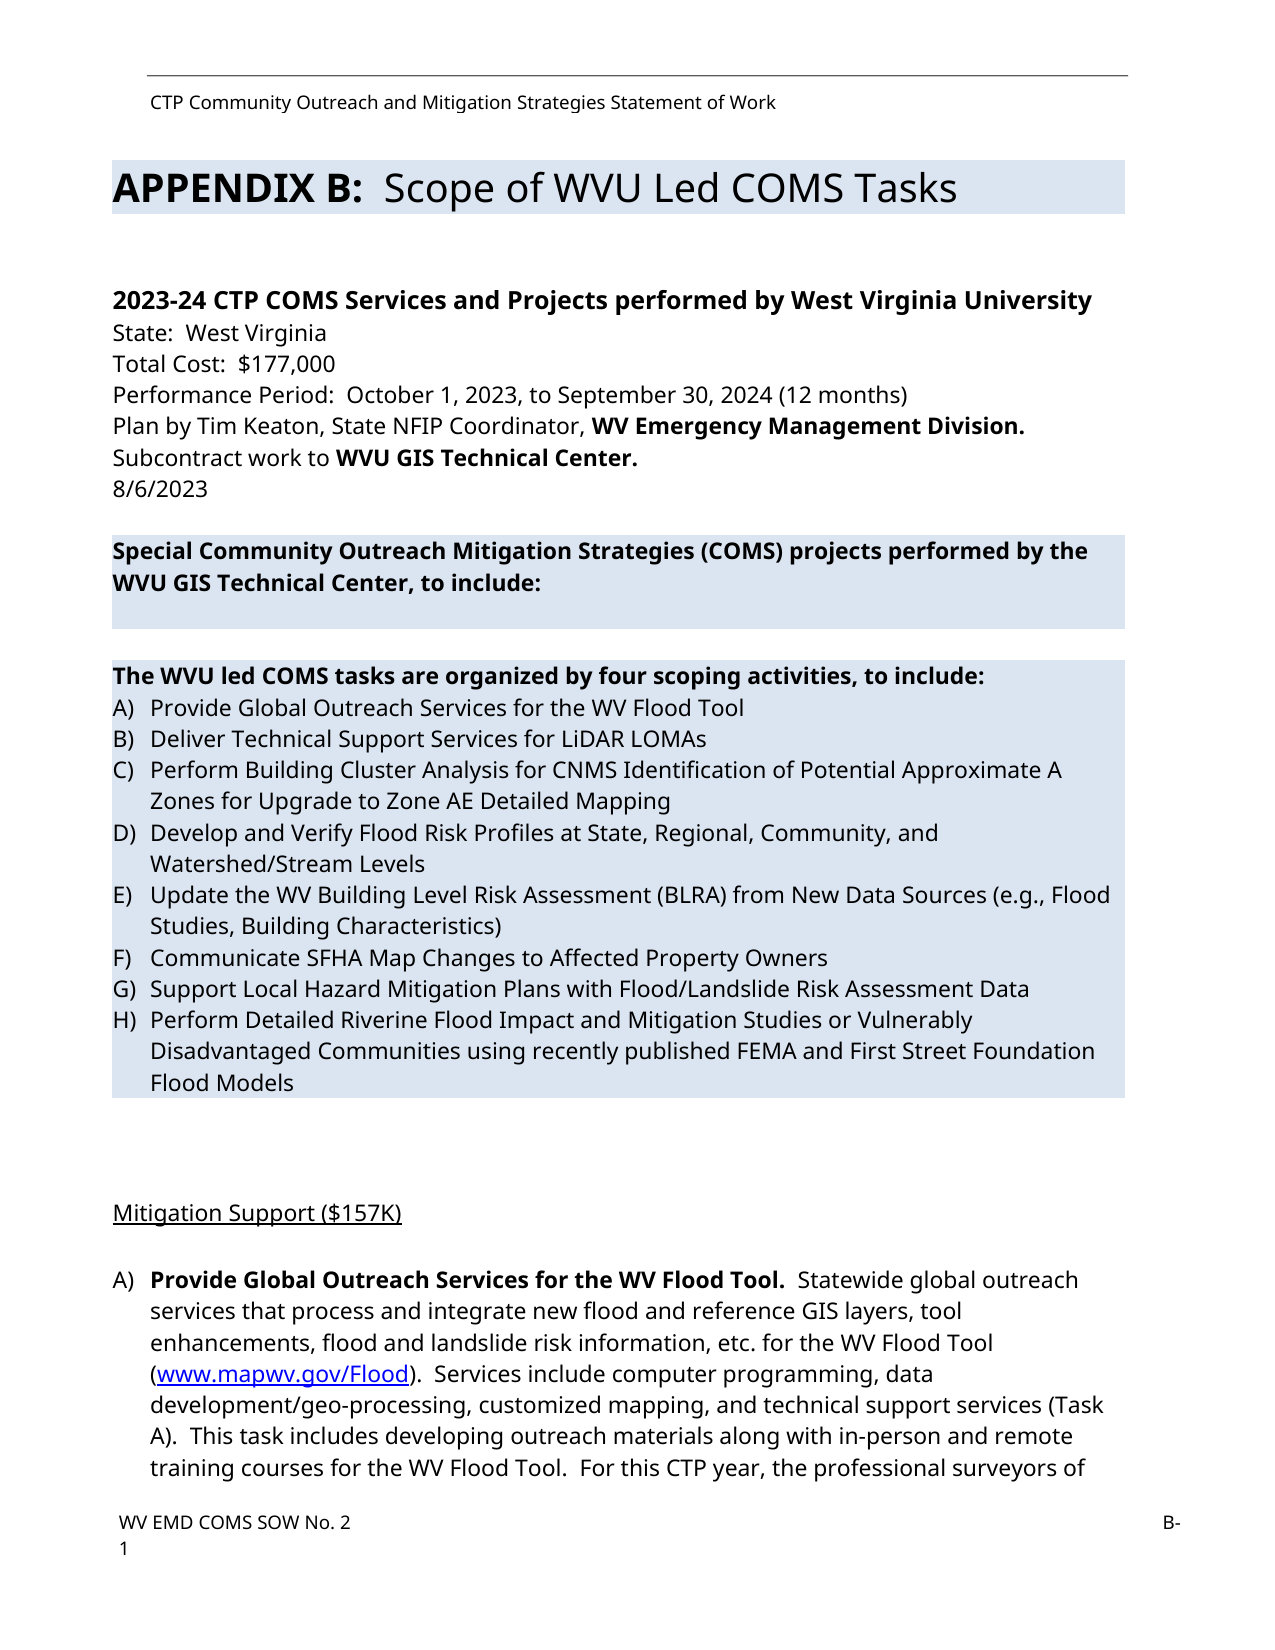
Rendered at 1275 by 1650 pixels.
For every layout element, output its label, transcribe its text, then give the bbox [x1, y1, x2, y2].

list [112, 1264, 1125, 1483]
text Performance Period: October 1, 2023, to September 30, 2024 (12 months) Plan by Tim Keaton, State NFIP Coordinator, WV Emergency Management Division. Subcontract work to WVU GIS Technical Center. 8/6/2023 [112, 379, 1125, 535]
list Communicate SFHA Map Changes to Affected Property Owners [112, 941, 1125, 973]
text The WVU led COMS tasks are organized by four scoping activities, to include: [112, 660, 1125, 691]
list Provide Global Outreach Services for the WV Flood Tool [112, 691, 1125, 723]
text Mitigation Support ($157K) [112, 1196, 1181, 1228]
list Support Local Hazard Mitigation Plans with Flood/Landslide Risk Assessment Data [112, 973, 1125, 1004]
list Update the WV Building Level Risk Assessment (BLRA) from New Data Sources (e.g., Flood Studies, Building Characteristics) [112, 879, 1125, 941]
list Perform Detailed Riverine Flood Impact and Mitigation Studies or Vulnerably Disadvantaged Communities using recently published FEMA and First Street Foundation Flood Models [112, 1004, 1125, 1098]
subtitle APPENDIX B: Scope of WVU Led COMS Tasks [112, 160, 1125, 214]
text Special Community Outreach Mitigation Strategies (COMS) projects performed by the WVU GIS Technical Center, to include: [112, 535, 1125, 598]
text 2023-24 CTP COMS Services and Projects performed by West Virginia University State: West Virginia Total Cost: $177,000 [112, 248, 1125, 379]
list Perform Building Cluster Analysis for CNMS Identification of Potential Approximate A Zones for Upgrade to Zone AE Detailed Mapping [112, 754, 1125, 816]
list Develop and Verify Flood Risk Profiles at State, Regional, Community, and Watershed/Stream Levels [112, 816, 1125, 879]
list Deliver Technical Support Services for LiDAR LOMAs [112, 723, 1125, 754]
